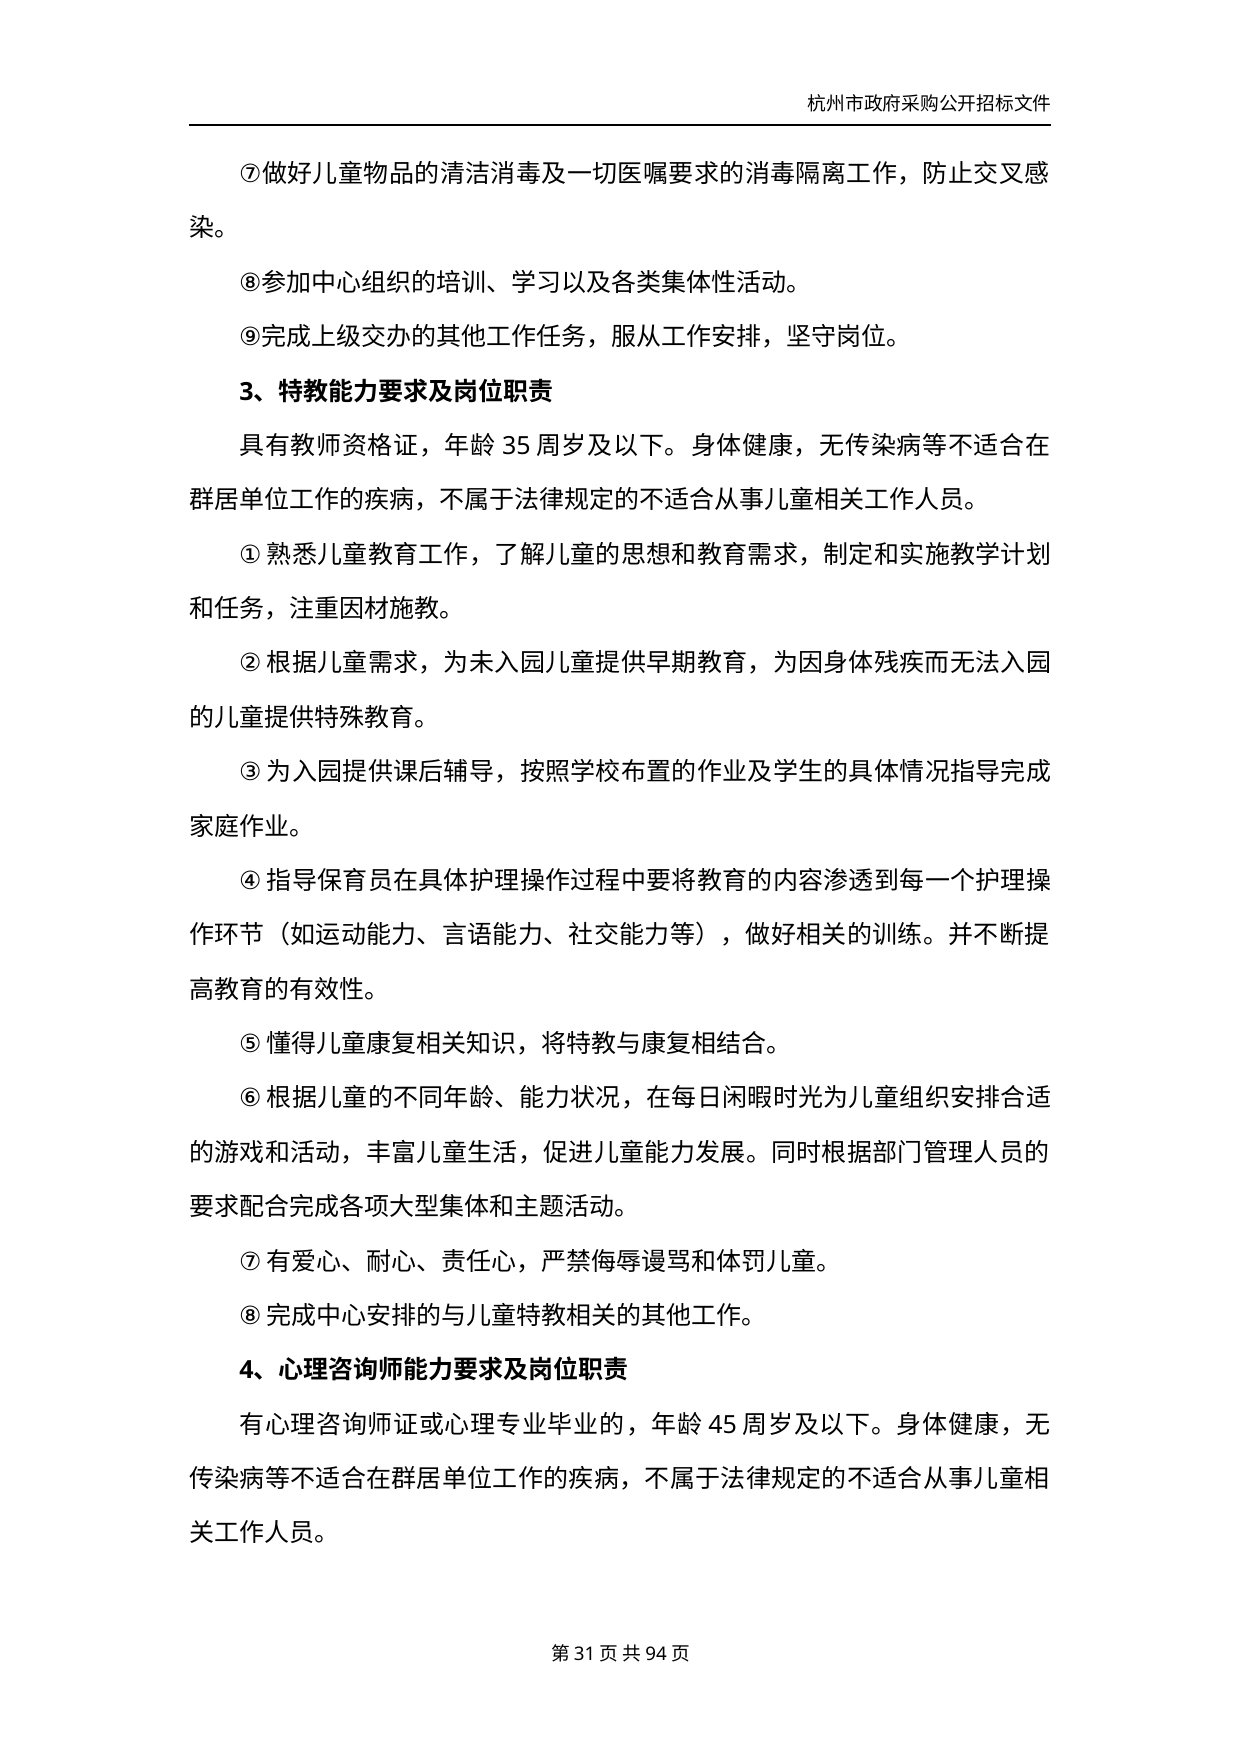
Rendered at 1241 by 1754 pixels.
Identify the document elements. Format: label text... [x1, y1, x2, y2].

text ⑥根据儿童的不同年龄、能力状况，在每日闲暇时光为儿童组织安排合适的游戏和活动，丰富儿童生活，促进儿童能力发展。同时根据部门管理人员的要求配合完成各项大型集体和主题活动。 [189, 1078, 1051, 1223]
text 具有教师资格证，年龄35周岁及以下。身体健康，无传染病等不适合在群居单位工作的疾病，不属于法律规定的不适合从事儿童相关工作人员。 [189, 425, 1051, 516]
text ①熟悉儿童教育工作，了解儿童的思想和教育需求，制定和实施教学计划和任务，注重因材施教。 [189, 534, 1051, 625]
text ⑧参加中心组织的培训、学习以及各类集体性活动。 [189, 262, 1026, 298]
text ⑤懂得儿童康复相关知识，将特教与康复相结合。 [189, 1023, 1051, 1060]
text ②根据儿童需求，为未入园儿童提供早期教育，为因身体残疾而无法入园的儿童提供特殊教育。 [189, 643, 1051, 733]
text ⑧完成中心安排的与儿童特教相关的其他工作。 [189, 1295, 1051, 1332]
text 有心理咨询师证或心理专业毕业的，年龄45周岁及以下。身体健康，无传染病等不适合在群居单位工作的疾病，不属于法律规定的不适合从事儿童相关工作人员。 [189, 1404, 1051, 1549]
text 3、特教能力要求及岗位职责 [189, 371, 1051, 407]
text ③为入园提供课后辅导，按照学校布置的作业及学生的具体情况指导完成家庭作业。 [189, 752, 1051, 842]
text ⑦有爱心、耐心、责任心，严禁侮辱谩骂和体罚儿童。 [189, 1241, 1051, 1277]
text ④指导保育员在具体护理操作过程中要将教育的内容渗透到每一个护理操作环节（如运动能力、言语能力、社交能力等），做好相关的训练。并不断提高教育的有效性。 [189, 860, 1051, 1005]
text ⑦做好儿童物品的清洁消毒及一切医嘱要求的消毒隔离工作，防止交叉感染。 [189, 153, 1051, 244]
text 4、心理咨询师能力要求及岗位职责 [189, 1350, 1051, 1386]
text ⑨完成上级交办的其他工作任务，服从工作安排，坚守岗位。 [189, 317, 1051, 353]
